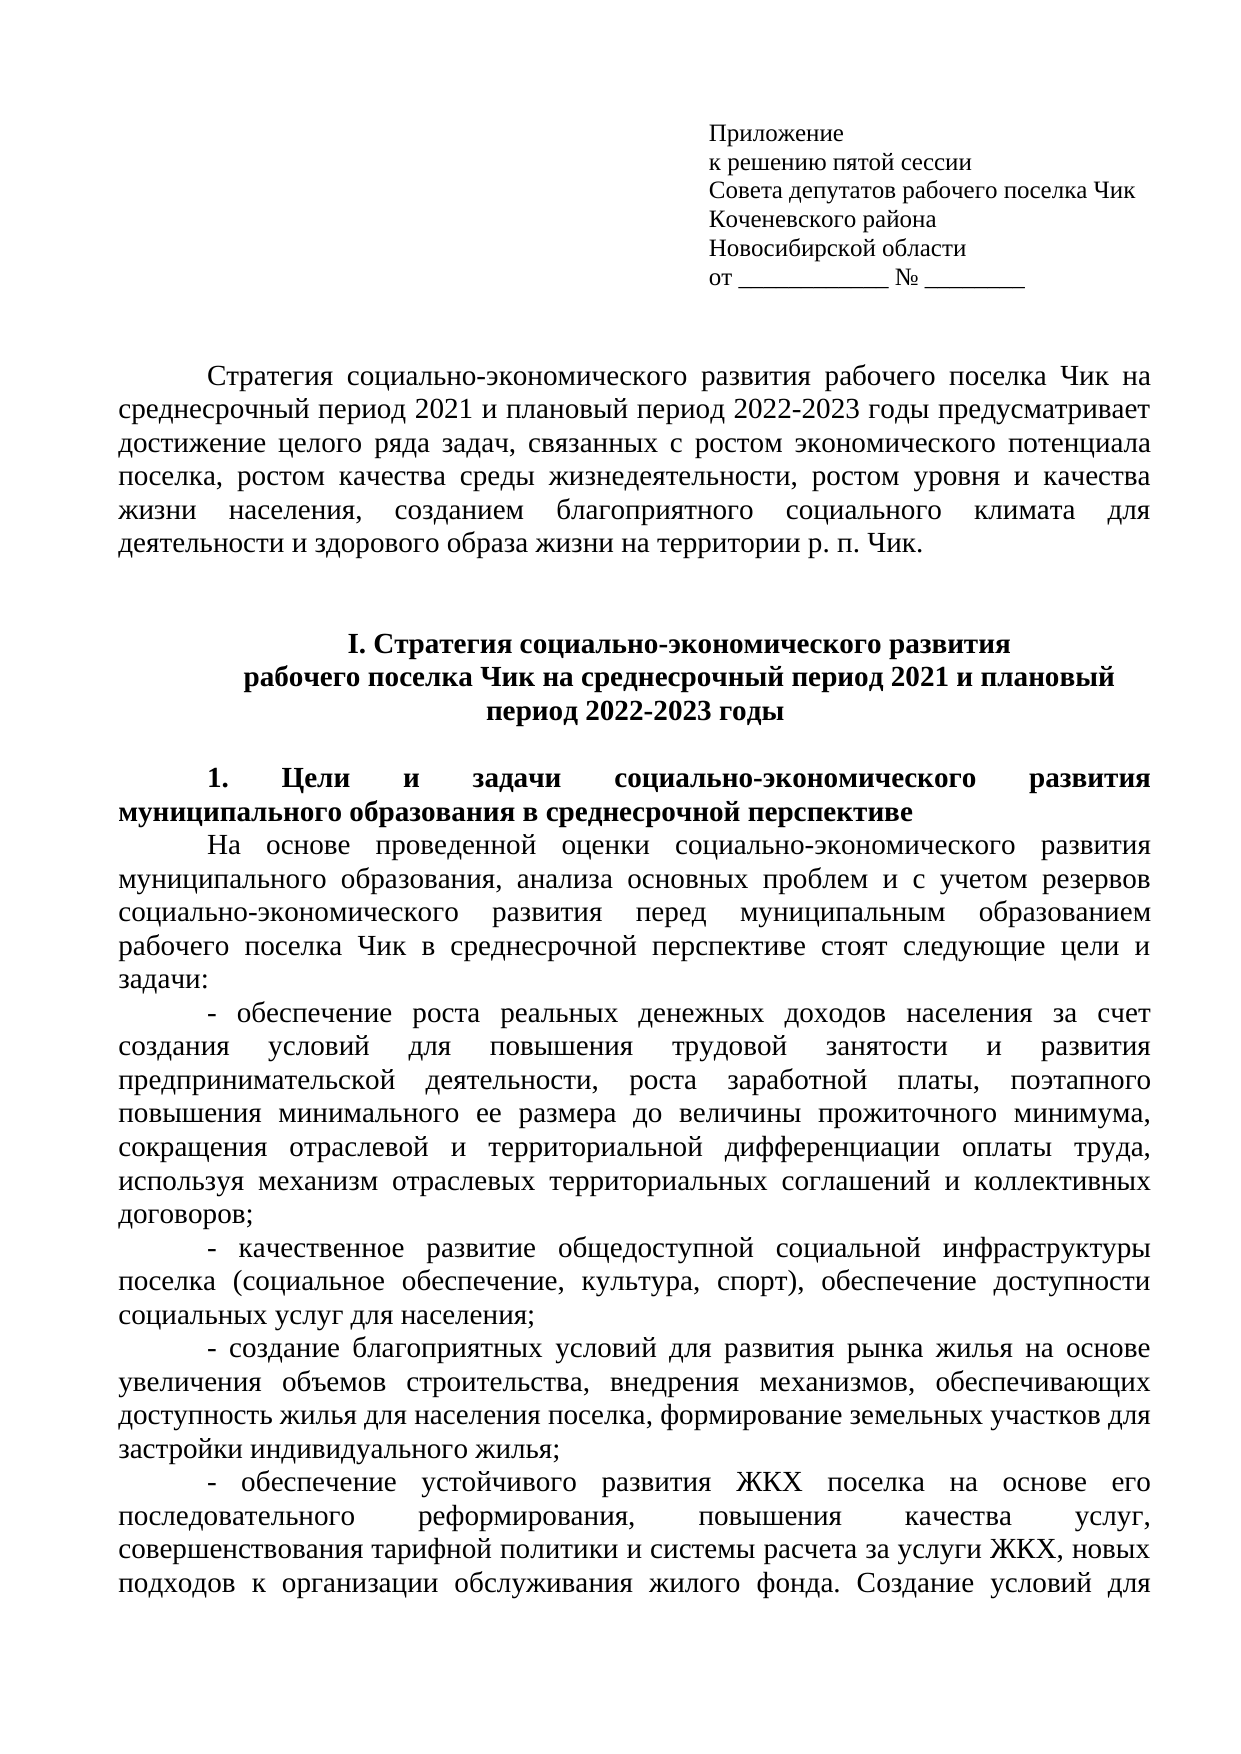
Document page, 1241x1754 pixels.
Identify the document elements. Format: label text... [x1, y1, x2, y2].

text Новосибирской области [118, 233, 1152, 262]
text Стратегия социально-экономического развития рабочего поселка Чик на среднесрочный период 2021 и плановый период 2022-2023 годы предусматривает достижение целого ряда задач, связанных с ростом экономического потенциала поселка, ростом качества среды жизнедеятельности, ростом уровня и качества жизни населения, созданием благоприятного социального климата для деятельности и здорового образа жизни на территории р. п. Чик. [118, 358, 1152, 559]
text к решению пятой сессии [118, 147, 1152, 176]
text Приложение [118, 118, 1152, 147]
text рабочего поселка Чик на среднесрочный период 2021 и плановый период 2022-2023 годы [118, 659, 1152, 727]
text от ____________ № ________ [118, 262, 1152, 291]
text Совета депутатов рабочего поселка Чик [118, 176, 1152, 204]
text I. Стратегия социально-экономического развития [118, 626, 1152, 659]
text - создание благоприятных условий для развития рынка жилья на основе увеличения объемов строительства, внедрения механизмов, обеспечивающих доступность жилья для населения поселка, формирование земельных участков для застройки индивидуального жилья; [118, 1330, 1152, 1464]
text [118, 1464, 1152, 1599]
text 1. Цели и задачи социально-экономического развития муниципального образования в среднесрочной перспективе [118, 760, 1152, 827]
text - обеспечение роста реальных денежных доходов населения за счет создания условий для повышения трудовой занятости и развития предпринимательской деятельности, роста заработной платы, поэтапного повышения минимального ее размера до величины прожиточного минимума, сокращения отраслевой и территориальной дифференциации оплаты труда, используя механизм отраслевых территориальных соглашений и коллективных договоров; [118, 995, 1152, 1230]
text - качественное развитие общедоступной социальной инфраструктуры поселка (социальное обеспечение, культура, спорт), обеспечение доступности социальных услуг для населения; [118, 1230, 1152, 1330]
text На основе проведенной оценки социально-экономического развития муниципального образования, анализа основных проблем и с учетом резервов социально-экономического развития перед муниципальным образованием рабочего поселка Чик в среднесрочной перспективе стоят следующие цели и задачи: [118, 827, 1152, 995]
text Коченевского района [118, 204, 1152, 233]
